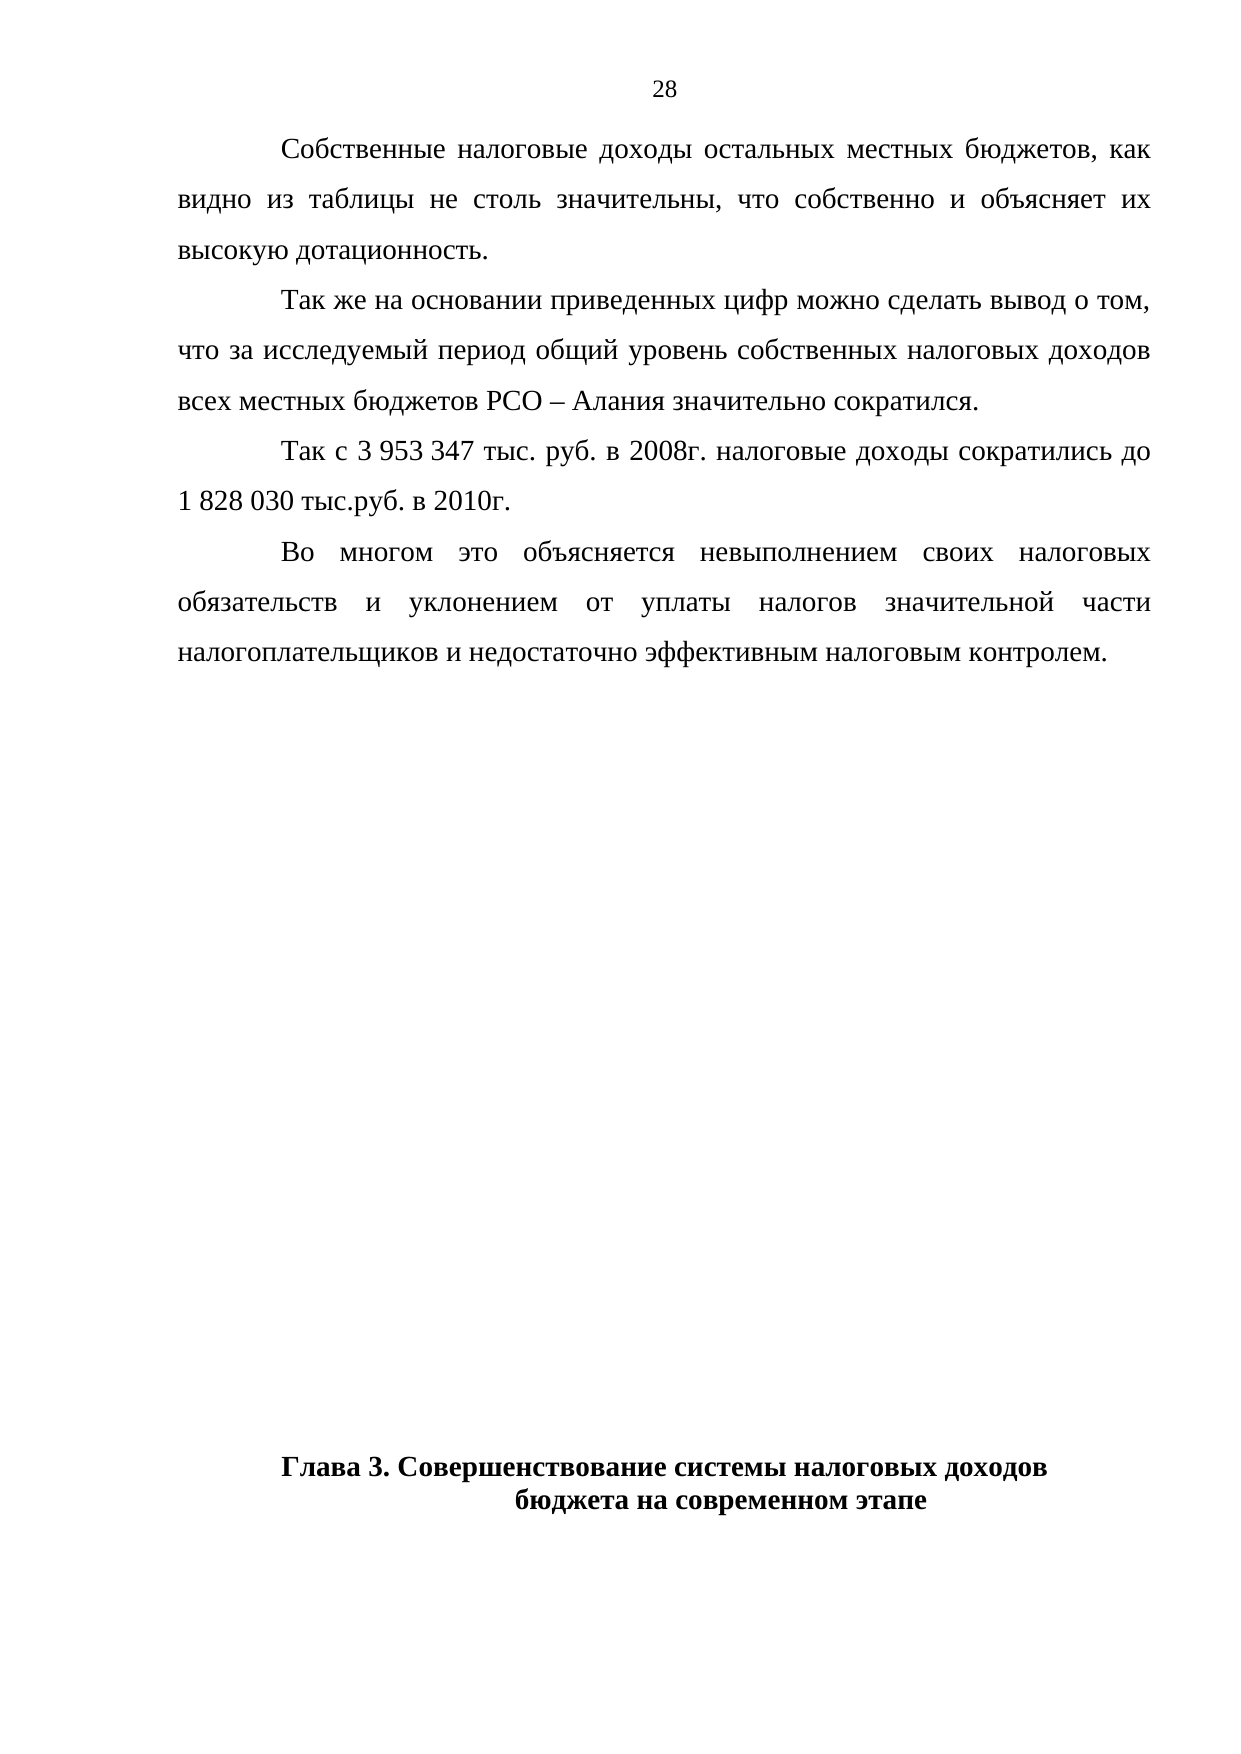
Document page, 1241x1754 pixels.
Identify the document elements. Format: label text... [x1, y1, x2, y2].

text бюджета на современном этапе [290, 1482, 1152, 1516]
text Во многом это объясняется невыполнением своих налоговых обязательств и уклонением от уплаты налогов значительной части налогоплательщиков и недостаточно эффективным налоговым контролем. [177, 534, 1152, 668]
text Так с 3 953 347 тыс. руб. в 2008г. налоговые доходы сократились до 1 828 030 тыс.руб. в 2010г. [177, 433, 1152, 517]
text Собственные налоговые доходы остальных местных бюджетов, как видно из таблицы не столь значительны, что собственно и объясняет их высокую дотационность. [177, 131, 1152, 265]
text Глава 3. Совершенствование системы налоговых доходов [177, 1449, 1152, 1482]
text Так же на основании приведенных цифр можно сделать вывод о том, что за исследуемый период общий уровень собственных налоговых доходов всех местных бюджетов РСО – Алания значительно сократился. [177, 282, 1152, 416]
